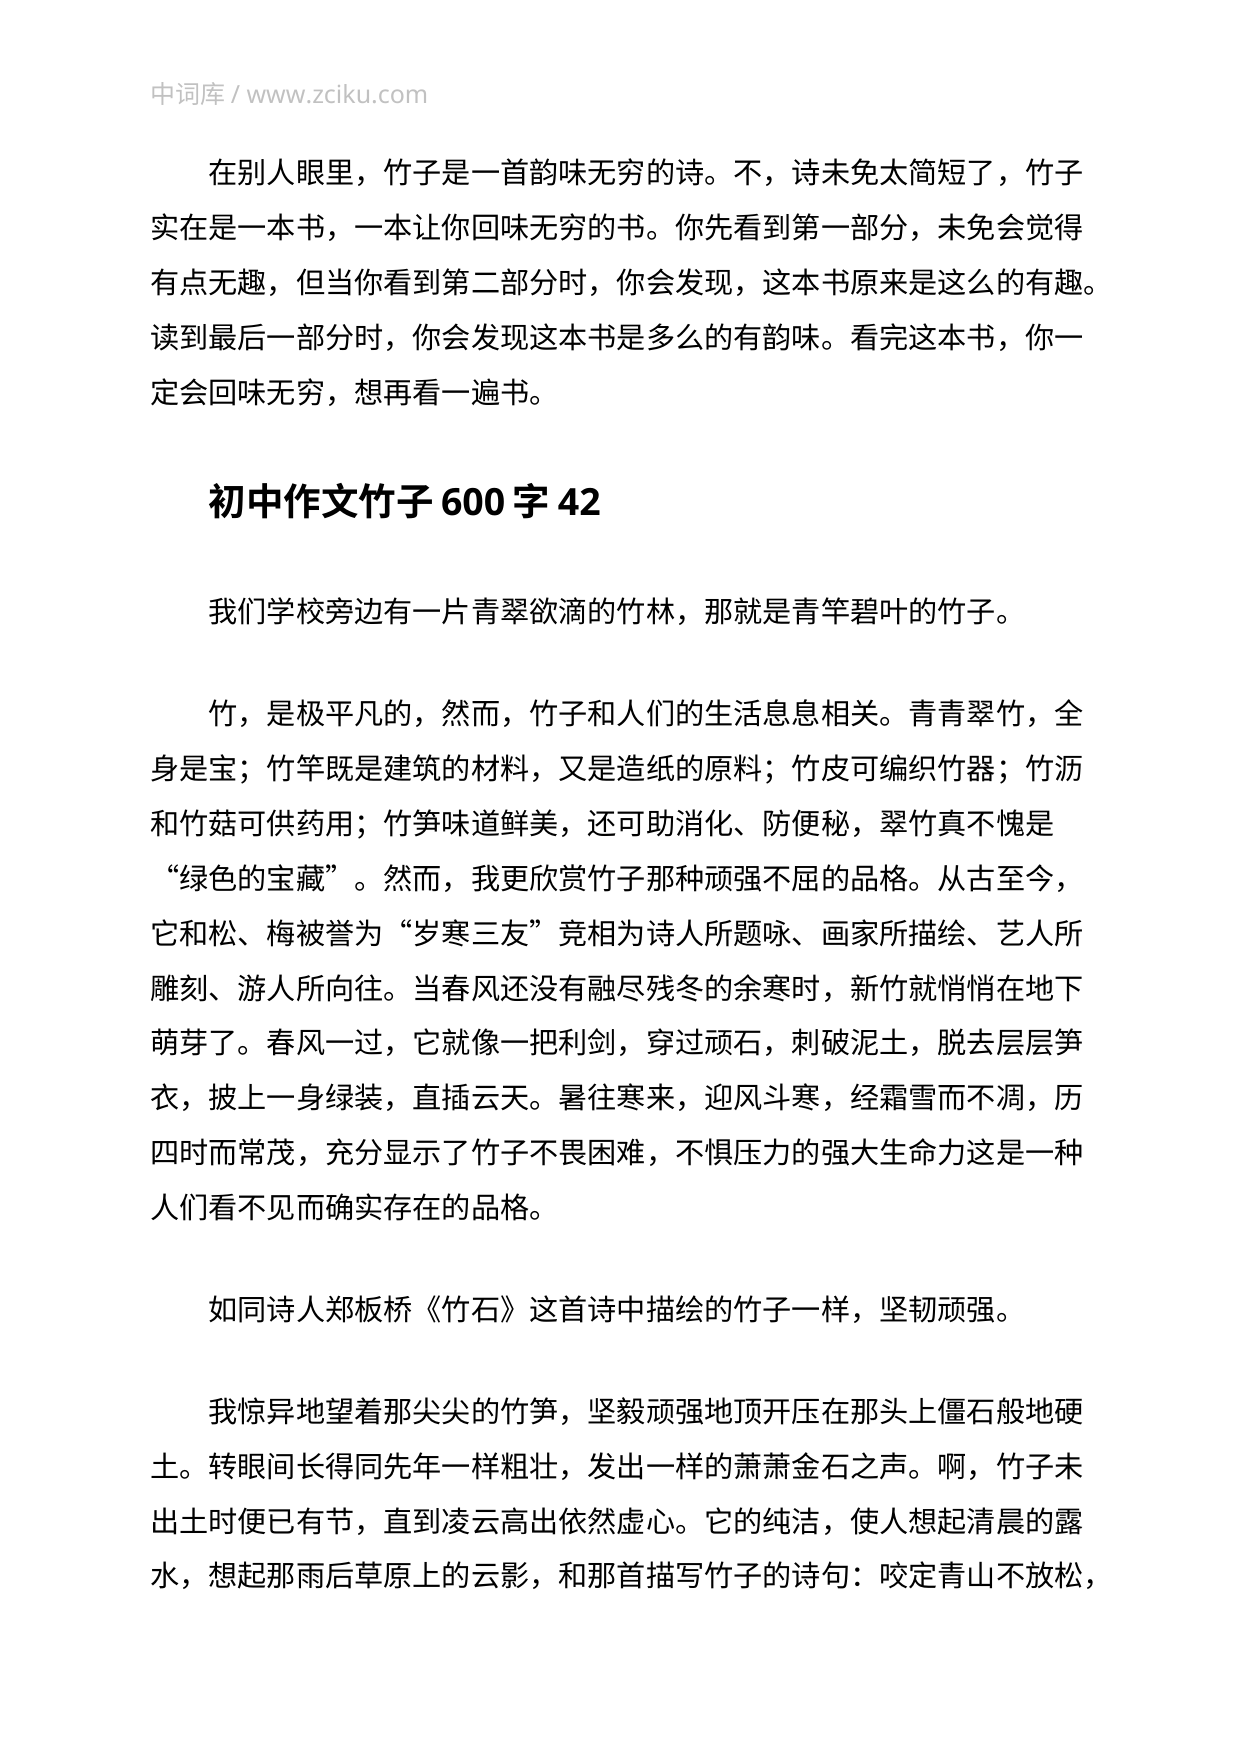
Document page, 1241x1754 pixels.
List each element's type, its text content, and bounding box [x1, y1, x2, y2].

text 如同诗人郑板桥《竹石》这首诗中描绘的竹子一样，坚韧顽强。 [150, 1287, 1090, 1329]
text 初中作文竹子600字42 [150, 471, 1090, 526]
text 我们学校旁边有一片青翠欲滴的竹林，那就是青竿碧叶的竹子。 [150, 589, 1090, 631]
text 竹，是极平凡的，然而，竹子和人们的生活息息相关。青青翠竹，全身是宝；竹竿既是建筑的材料，又是造纸的原料；竹皮可编织竹器；竹沥和竹菇可供药用；竹笋味道鲜美，还可助消化、防便秘，翠竹真不愧是“绿色的宝藏”。然而，我更欣赏竹子那种顽强不屈的品格。从古至今，它和松、梅被誉为“岁寒三友”竞相为诗人所题咏、画家所描绘、艺人所雕刻、游人所向往。当春风还没有融尽残冬的余寒时，新竹就悄悄在地下萌芽了。春风一过，它就像一把利剑，穿过顽石，刺破泥土，脱去层层笋衣，披上一身绿装，直插云天。暑往寒来，迎风斗寒，经霜雪而不凋，历四时而常茂，充分显示了竹子不畏困难，不惧压力的强大生命力这是一种人们看不见而确实存在的品格。 [150, 691, 1090, 1227]
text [150, 1388, 1090, 1595]
text 在别人眼里，竹子是一首韵味无穷的诗。不，诗未免太简短了，竹子实在是一本书，一本让你回味无穷的书。你先看到第一部分，未免会觉得有点无趣，但当你看到第二部分时，你会发现，这本书原来是这么的有趣。读到最后一部分时，你会发现这本书是多么的有韵味。看完这本书，你一定会回味无穷，想再看一遍书。 [150, 150, 1090, 412]
